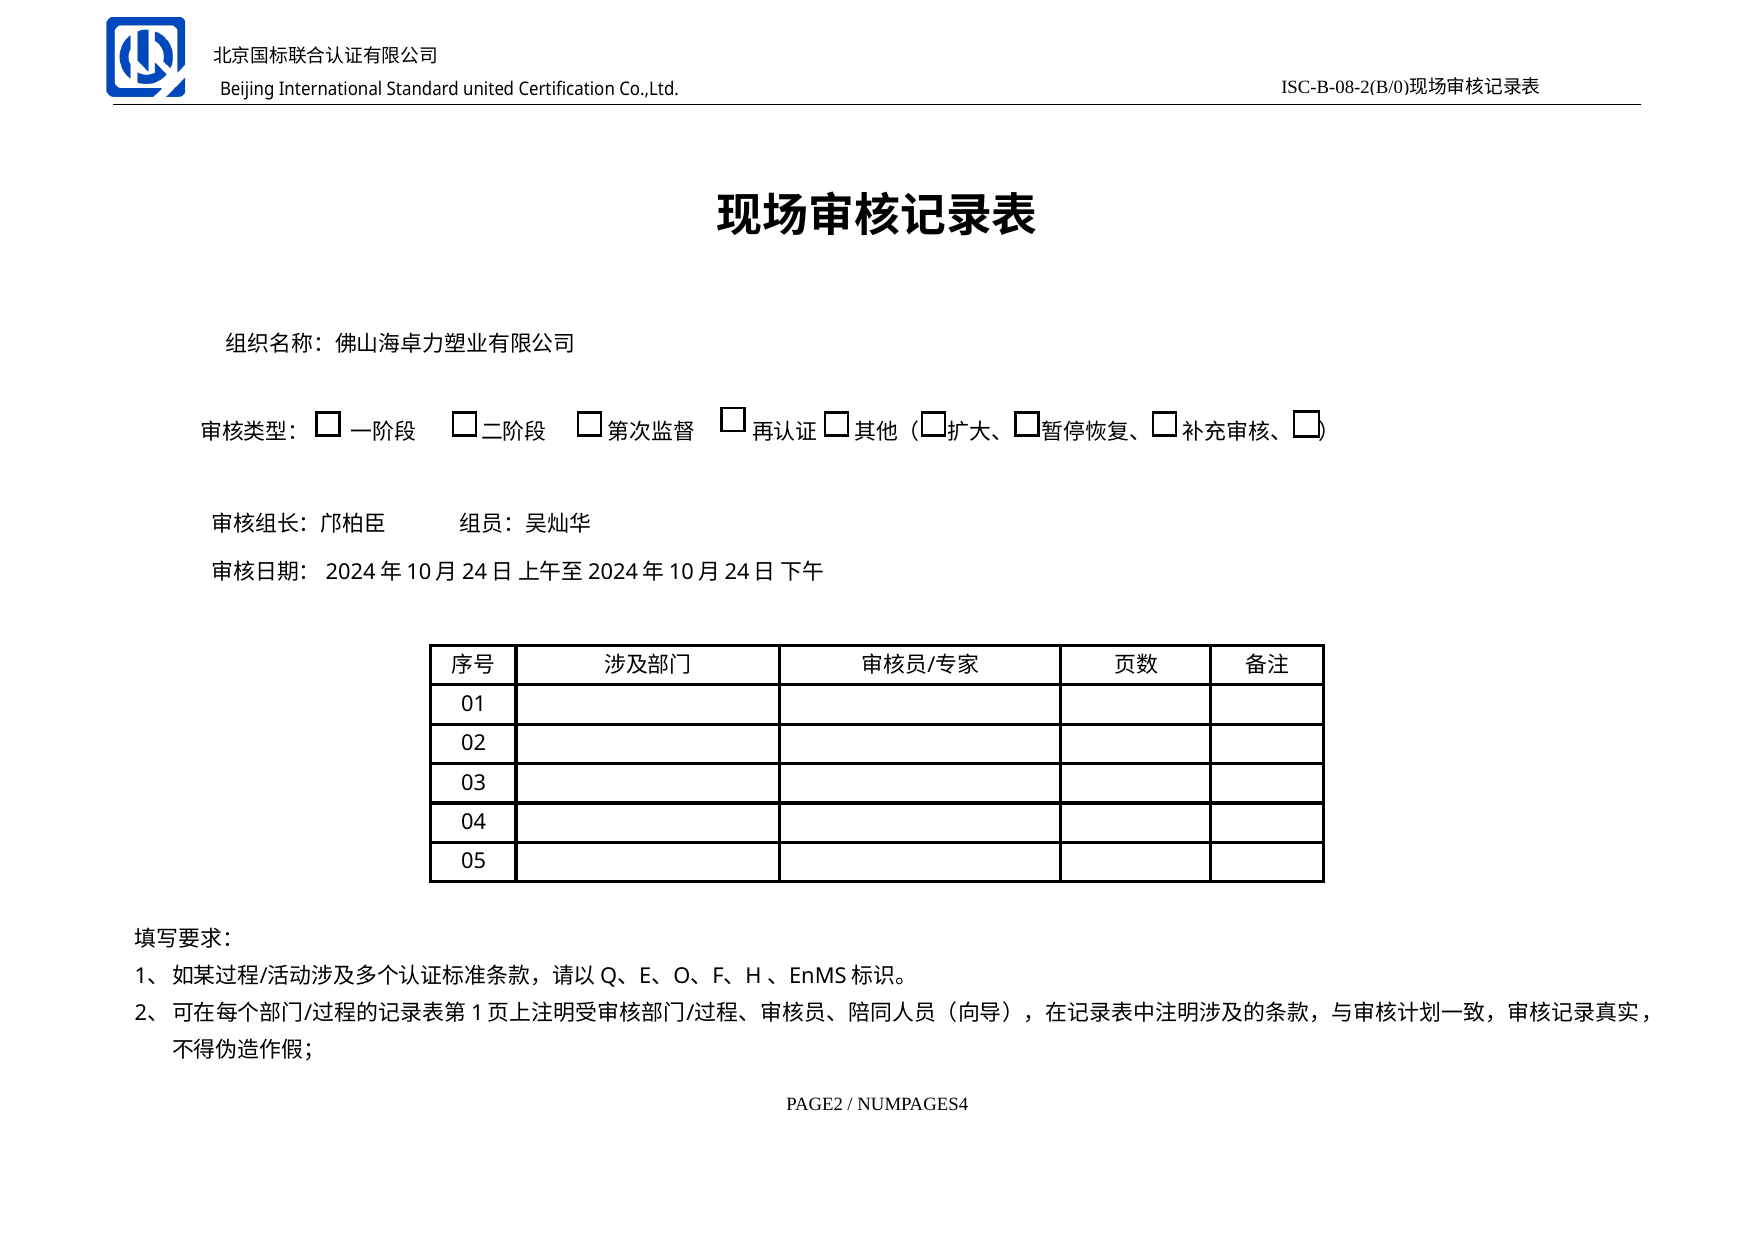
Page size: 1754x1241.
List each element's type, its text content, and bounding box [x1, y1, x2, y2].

table_cell [1212, 805, 1322, 841]
text 审核类型： 一阶段 二阶段 第次监督 再认证 其他（扩大、暂停恢复、补充审核、） [112, 399, 1641, 464]
table_cell [781, 726, 1059, 762]
table_cell [1062, 844, 1209, 880]
text 审核组长：邝柏臣 组员：吴灿华 [112, 506, 1641, 538]
table_cell [518, 765, 778, 801]
table_cell 03 [432, 765, 514, 801]
table_cell [781, 805, 1059, 841]
table_cell [1062, 726, 1209, 762]
table_header 页数 [1062, 647, 1209, 683]
table_cell 02 [432, 726, 514, 762]
table_cell [1212, 726, 1322, 762]
table_cell [781, 844, 1059, 880]
table_header 涉及部门 [518, 647, 778, 683]
table_cell [1062, 805, 1209, 841]
text 审核日期： 2024年10月24日 上午至2024年10月24日 下午 [112, 554, 1641, 587]
list 如某过程/活动涉及多个认证标准条款，请以Q、E、O、F、H 、EnMS标识。 [134, 957, 1641, 990]
table_cell 04 [432, 805, 514, 841]
table_cell [1062, 765, 1209, 801]
text 填写要求： [112, 920, 1641, 953]
picture [106, 17, 186, 97]
list 可在每个部门/过程的记录表第1页上注明受审核部门/过程、审核员、陪同人员（向导），在记录表中注明涉及的条款，与审核计划一致，审核记录真实，不得伪造作假； [134, 994, 1641, 1064]
table_cell [518, 844, 778, 880]
table_cell [518, 805, 778, 841]
table_cell [518, 686, 778, 723]
table_cell 05 [432, 844, 514, 880]
table_header 备注 [1212, 647, 1322, 683]
text 组织名称：佛山海卓力塑业有限公司 [112, 326, 1641, 358]
table_cell [1212, 844, 1322, 880]
table_cell [1212, 686, 1322, 723]
table_cell [781, 686, 1059, 723]
table_cell [781, 765, 1059, 801]
table_cell [1062, 686, 1209, 723]
text 现场审核记录表 [112, 163, 1641, 261]
table_cell [518, 726, 778, 762]
table_header 序号 [432, 647, 514, 683]
table_cell 01 [432, 686, 514, 723]
table_cell [1212, 765, 1322, 801]
table_header 审核员/专家 [781, 647, 1059, 683]
